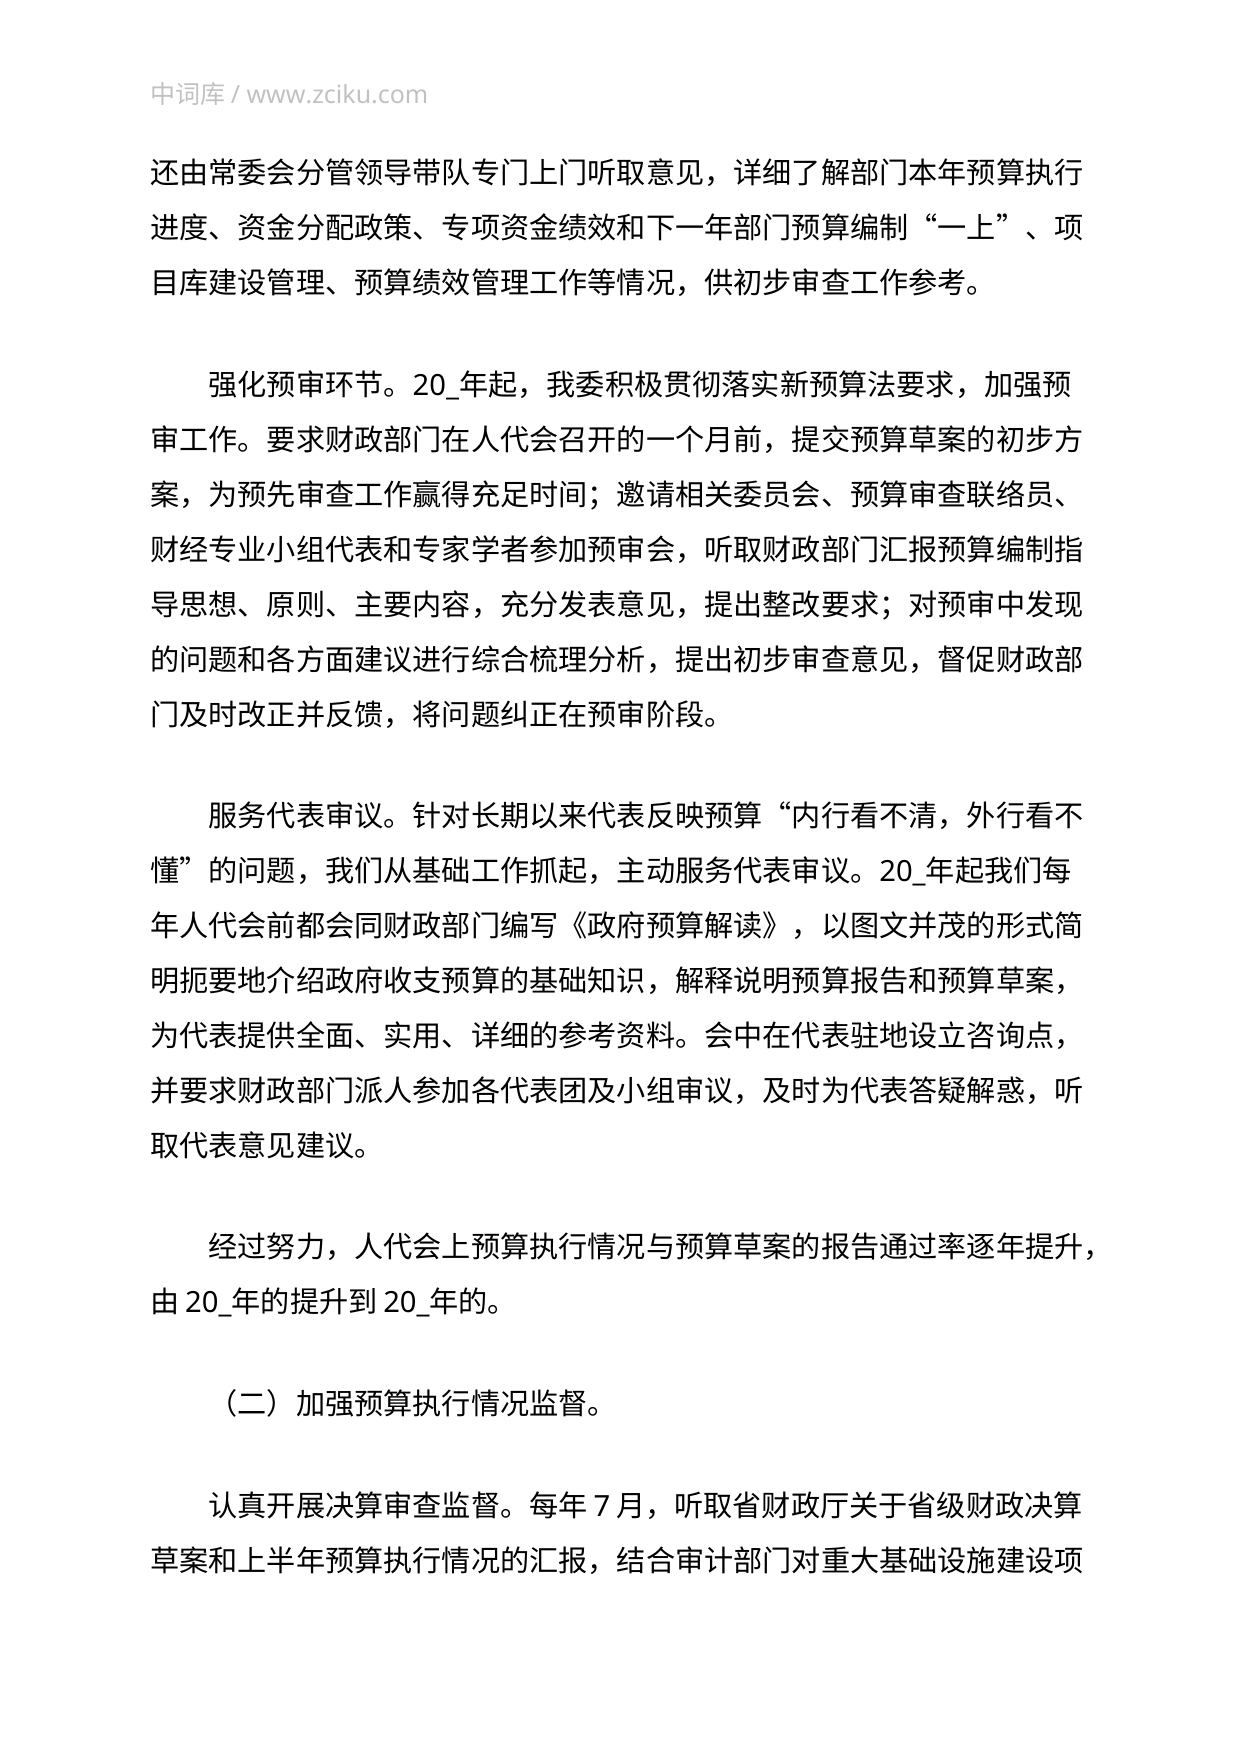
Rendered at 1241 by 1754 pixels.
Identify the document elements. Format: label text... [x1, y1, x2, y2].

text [150, 150, 1090, 302]
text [150, 1483, 1090, 1580]
text （二）加强预算执行情况监督。 [150, 1381, 1090, 1423]
text 经过努力，人代会上预算执行情况与预算草案的报告通过率逐年提升，由20_年的提升到20_年的。 [150, 1224, 1090, 1321]
text 服务代表审议。针对长期以来代表反映预算“内行看不清，外行看不懂”的问题，我们从基础工作抓起，主动服务代表审议。20_年起我们每年人代会前都会同财政部门编写《政府预算解读》，以图文并茂的形式简明扼要地介绍政府收支预算的基础知识，解释说明预算报告和预算草案，为代表提供全面、实用、详细的参考资料。会中在代表驻地设立咨询点，并要求财政部门派人参加各代表团及小组审议，及时为代表答疑解惑，听取代表意见建议。 [150, 793, 1090, 1164]
text 强化预审环节。20_年起，我委积极贯彻落实新预算法要求，加强预审工作。要求财政部门在人代会召开的一个月前，提交预算草案的初步方案，为预先审查工作赢得充足时间；邀请相关委员会、预算审查联络员、财经专业小组代表和专家学者参加预审会，听取财政部门汇报预算编制指导思想、原则、主要内容，充分发表意见，提出整改要求；对预审中发现的问题和各方面建议进行综合梳理分析，提出初步审查意见，督促财政部门及时改正并反馈，将问题纠正在预审阶段。 [150, 362, 1090, 733]
